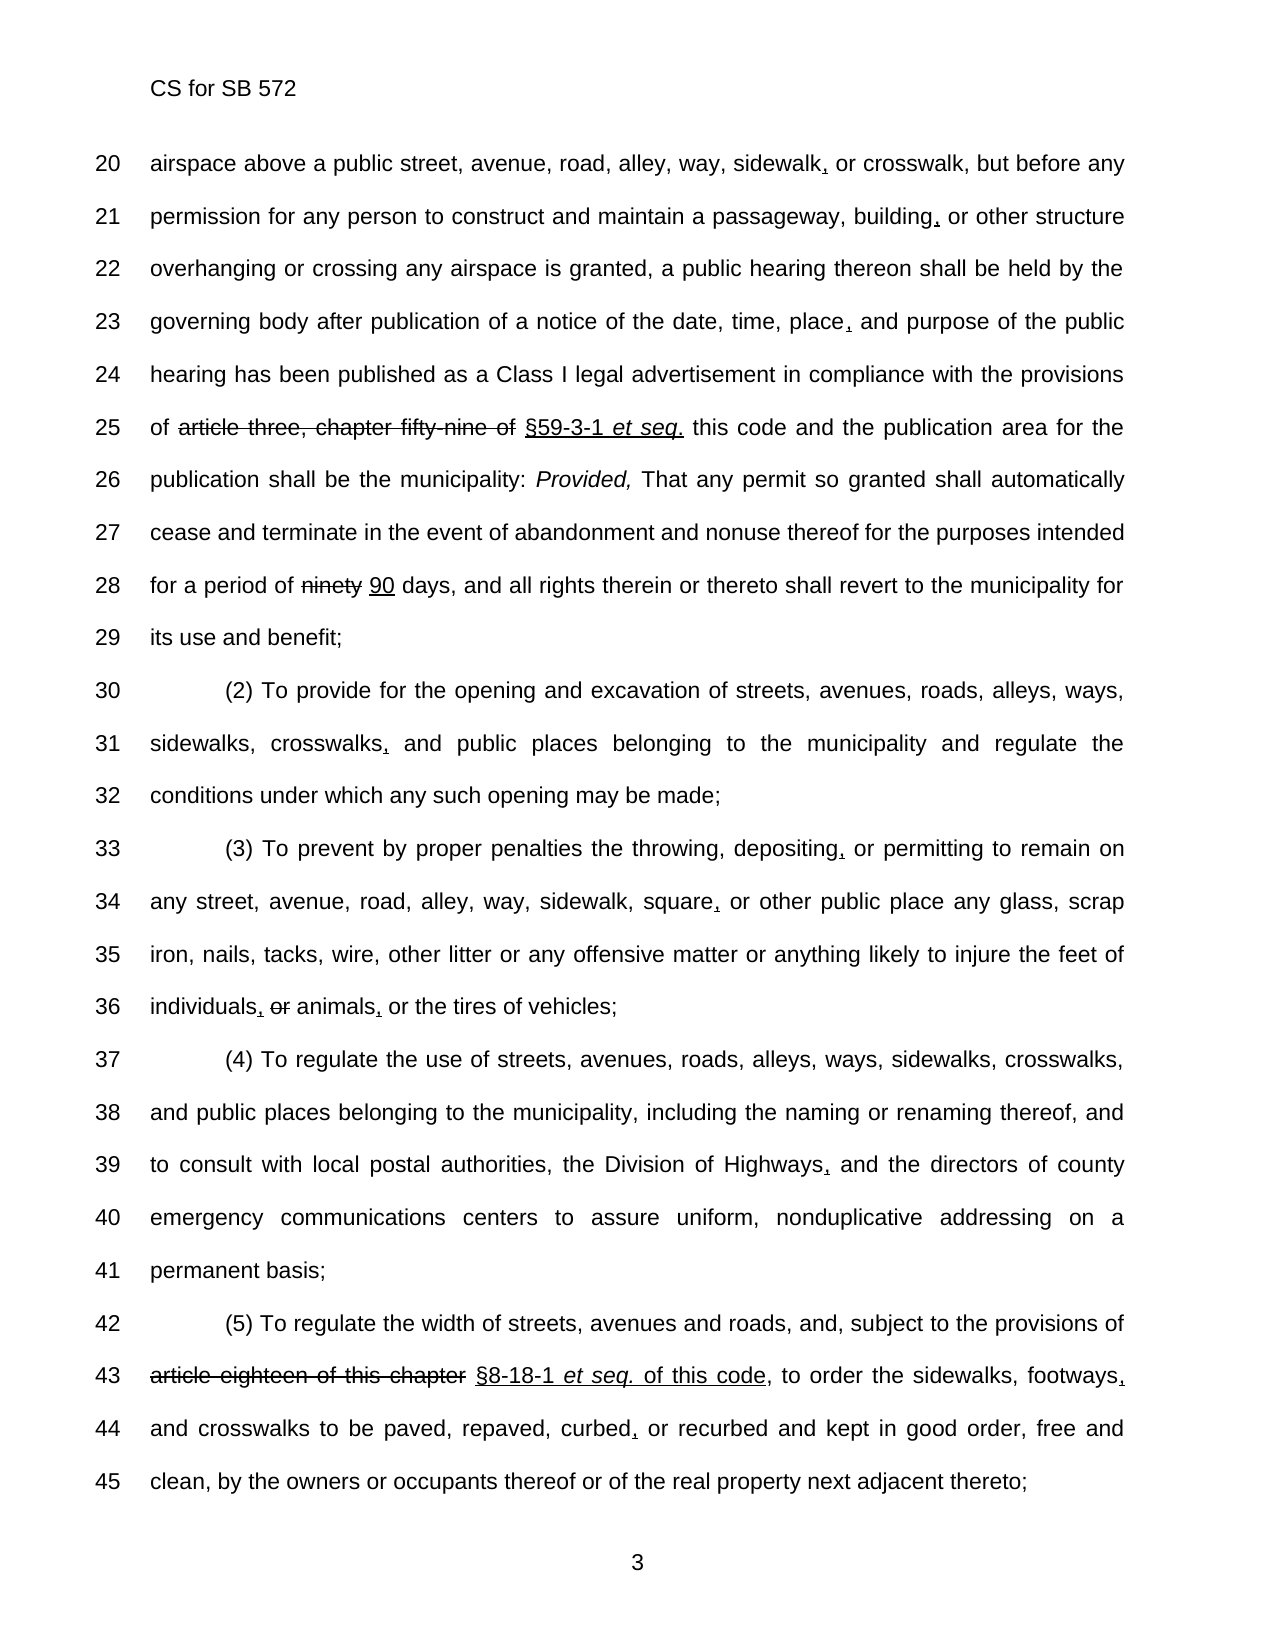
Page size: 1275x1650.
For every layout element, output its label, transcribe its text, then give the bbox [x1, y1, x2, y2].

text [150, 150, 1125, 651]
text (3) To prevent by proper penalties the throwing, depositing, or permitting to remain on any street, avenue, road, alley, way, sidewalk, square, or other public place any glass, scrap iron, nails, tacks, wire, other litter or any offensive matter or anything likely to injure the feet of individuals, or animals, or the tires of vehicles; [150, 835, 1125, 1020]
text (4) To regulate the use of streets, avenues, roads, alleys, ways, sidewalks, crosswalks, and public places belonging to the municipality, including the naming or renaming thereof, and to consult with local postal authorities, the Division of Highways, and the directors of county emergency communications centers to assure uniform, nonduplicative addressing on a permanent basis; [150, 1046, 1125, 1283]
text (5) To regulate the width of streets, avenues and roads, and, subject to the provisions of article eighteen of this chapter §8-18-1 et seq. of this code, to order the sidewalks, footways, and crosswalks to be paved, repaved, curbed, or recurbed and kept in good order, free and clean, by the owners or occupants thereof or of the real property next adjacent thereto; [150, 1309, 1125, 1494]
text (2) To provide for the opening and excavation of streets, avenues, roads, alleys, ways, sidewalks, crosswalks, and public places belonging to the municipality and regulate the conditions under which any such opening may be made; [150, 677, 1125, 809]
